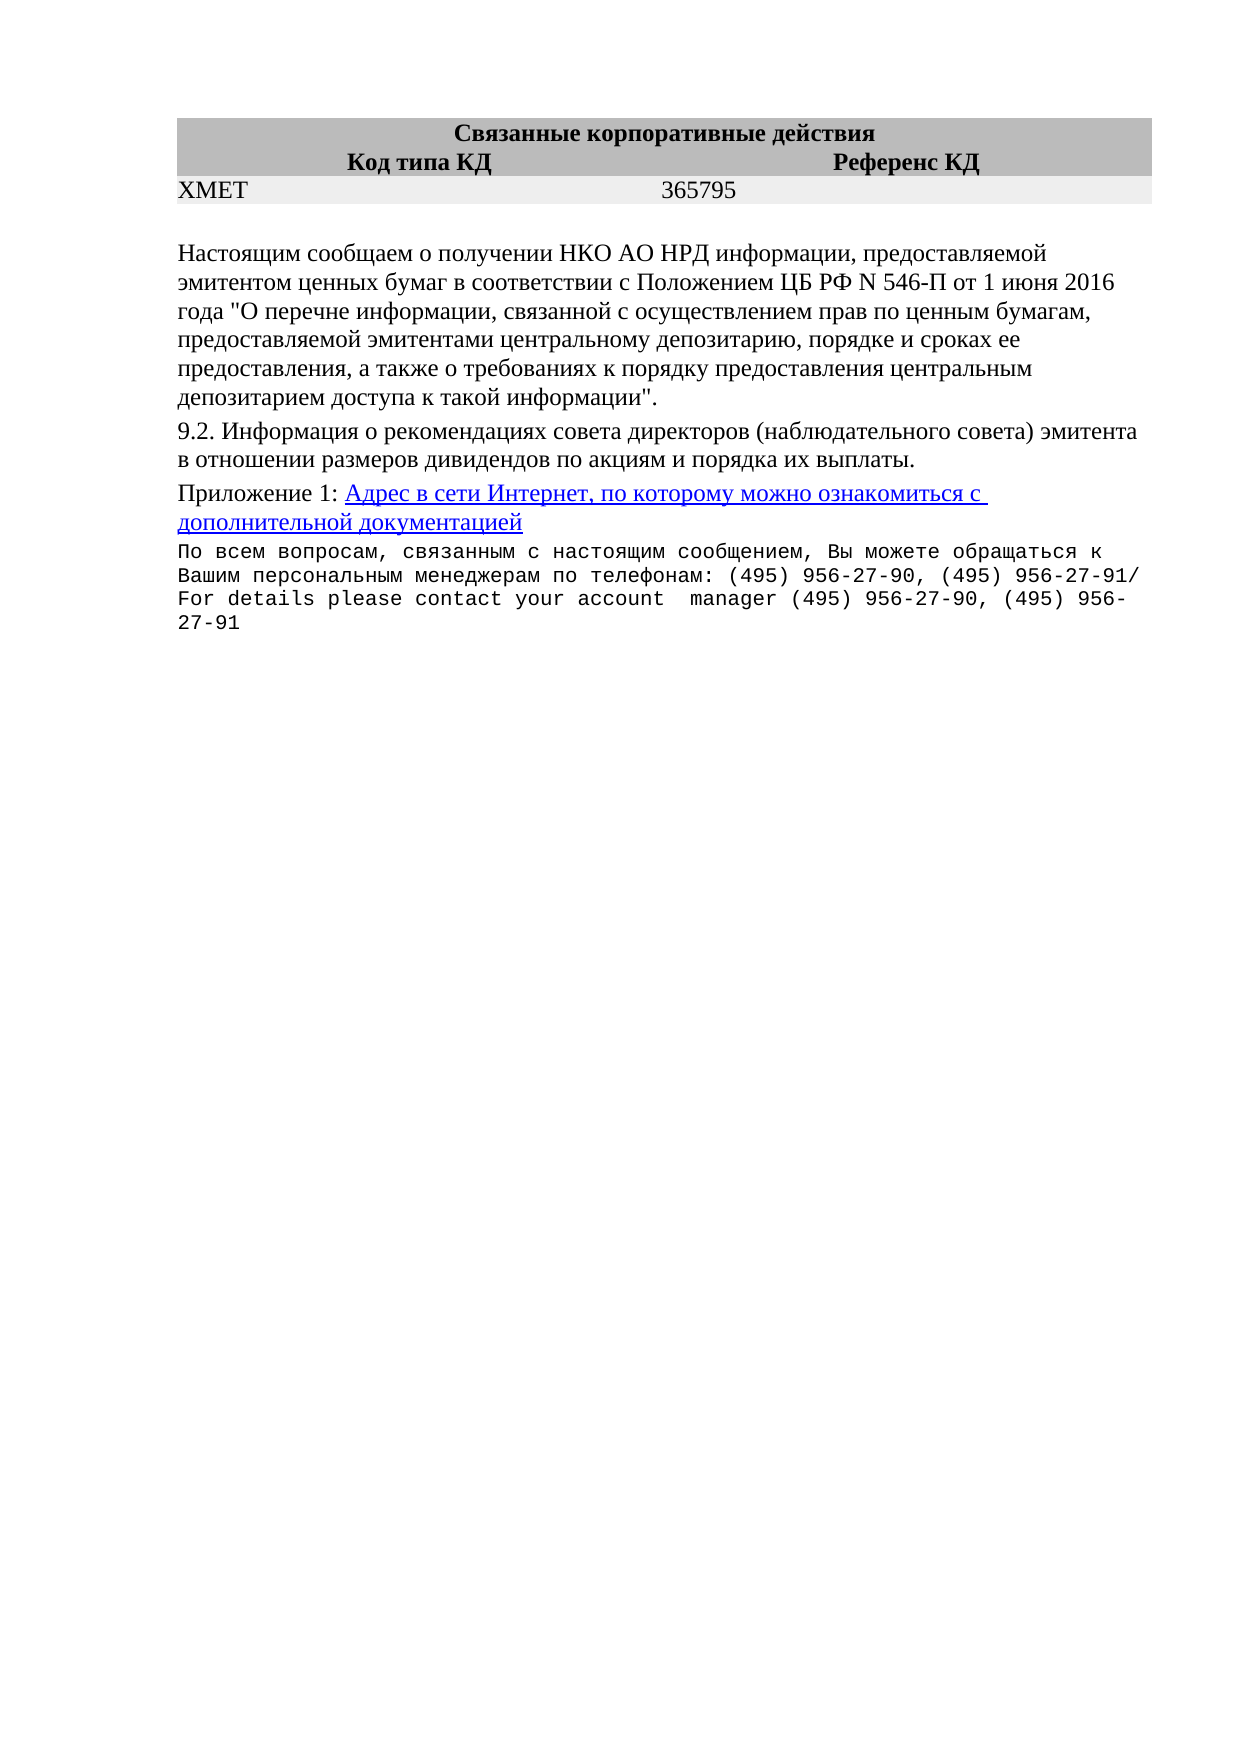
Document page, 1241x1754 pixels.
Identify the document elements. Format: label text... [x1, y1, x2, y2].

text Настоящим сообщаем о получении НКО АО НРД информации, предоставляемой эмитентом ценных бумаг в соответствии с Положением ЦБ РФ N 546-П от 1 июня 2016 года "О перечне информации, связанной с осуществлением прав по ценным бумагам, предоставляемой эмитентами центральному депозитарию, порядке и сроках ее предоставления, а также о требованиях к порядку предоставления центральным депозитарием доступа к такой информации". [177, 238, 1152, 411]
table_cell 365795 [661, 176, 1152, 204]
text Приложение 1: Адрес в сети Интернет, по которому можно ознакомиться с дополнительной документацией [177, 478, 1152, 536]
table_header Связанные корпоративные действия [177, 118, 1152, 147]
table_cell Код типа КД [177, 147, 661, 176]
table_cell XMET [177, 176, 661, 204]
text По всем вопросам, связанным с настоящим сообщением, Вы можете обращаться к Вашим персональным менеджерам по телефонам: (495) 956-27-90, (495) 956-27-91/ For details please contact your account manager (495) 956-27-90, (495) 956-27-91 [177, 541, 1152, 636]
text 9.2. Информация о рекомендациях совета директоров (наблюдательного совета) эмитента в отношении размеров дивидендов по акциям и порядка их выплаты. [177, 416, 1152, 473]
table_cell Референс КД [661, 147, 1152, 176]
